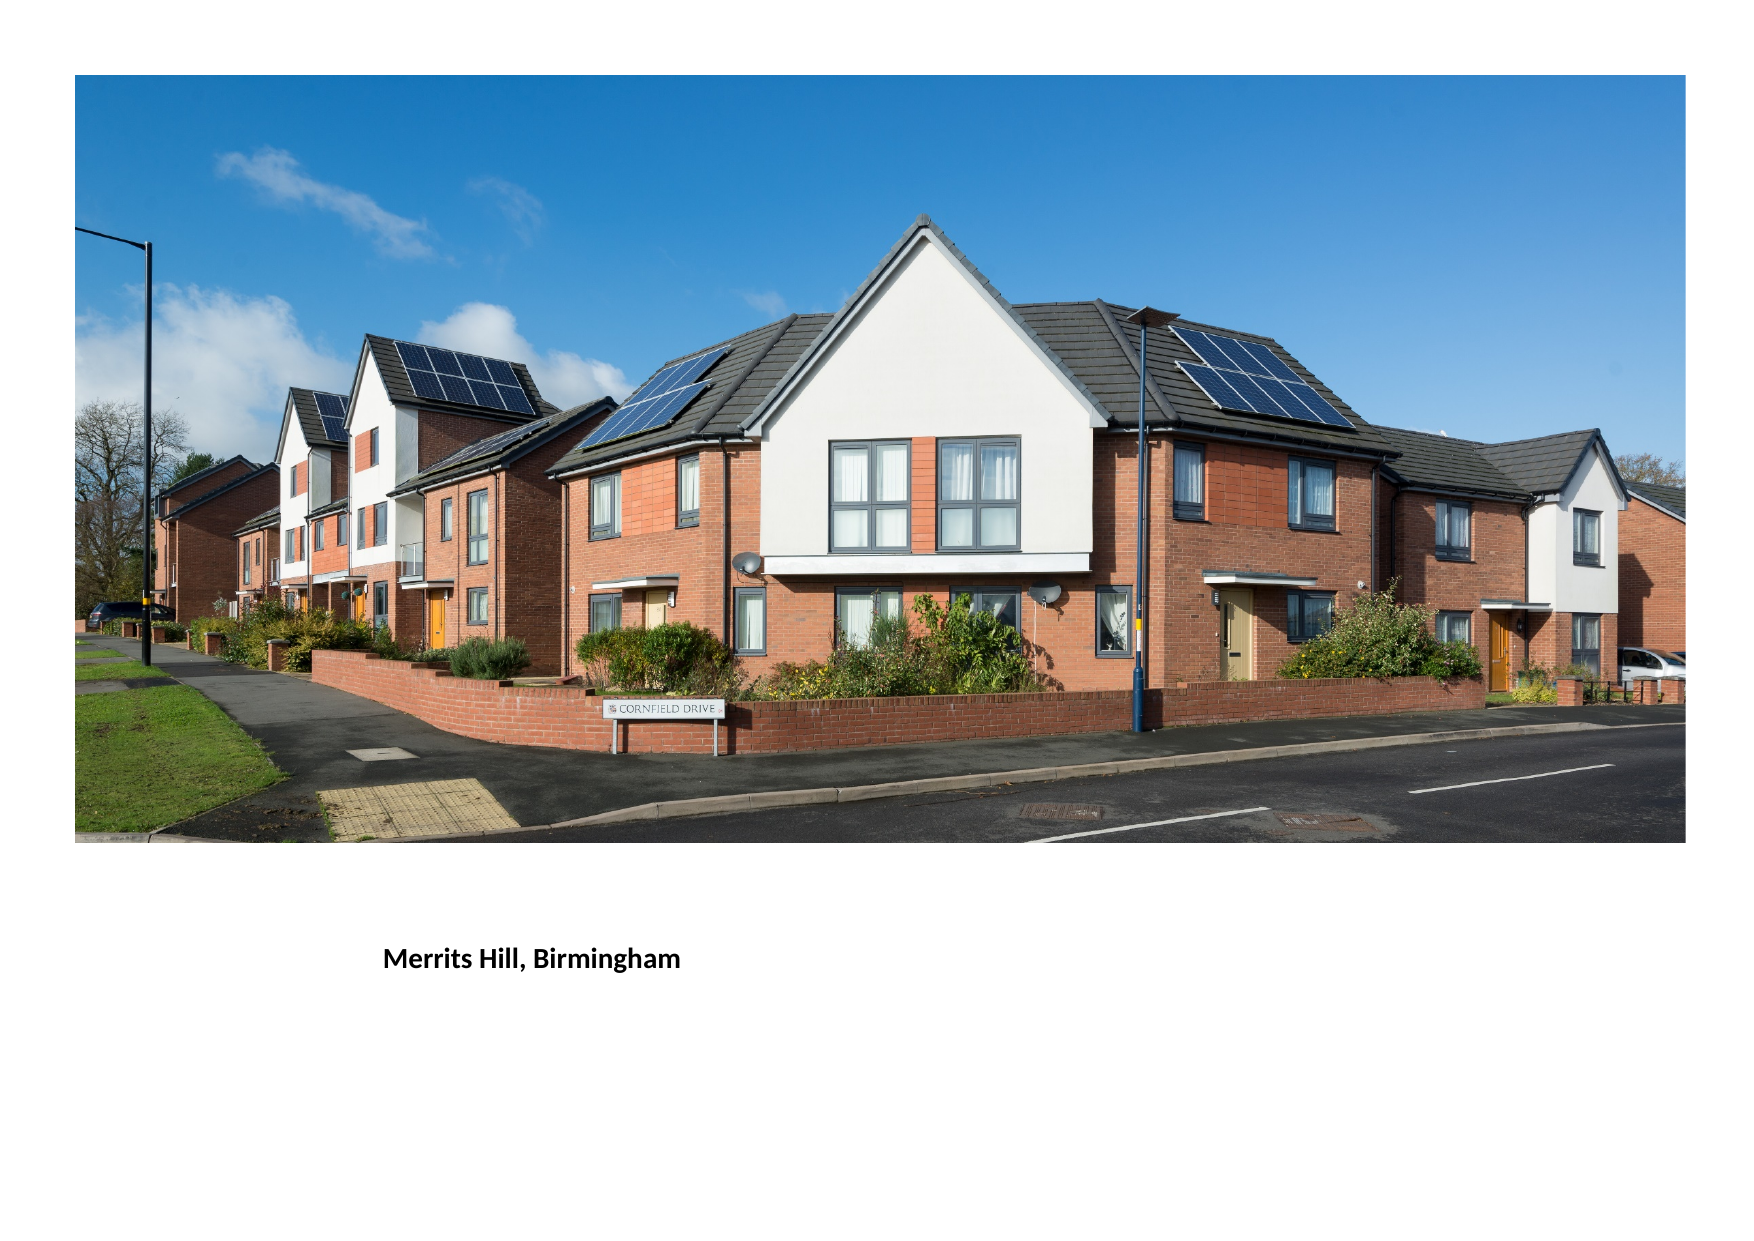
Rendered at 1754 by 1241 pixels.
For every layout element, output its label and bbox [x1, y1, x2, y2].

picture [75, 75, 1686, 843]
